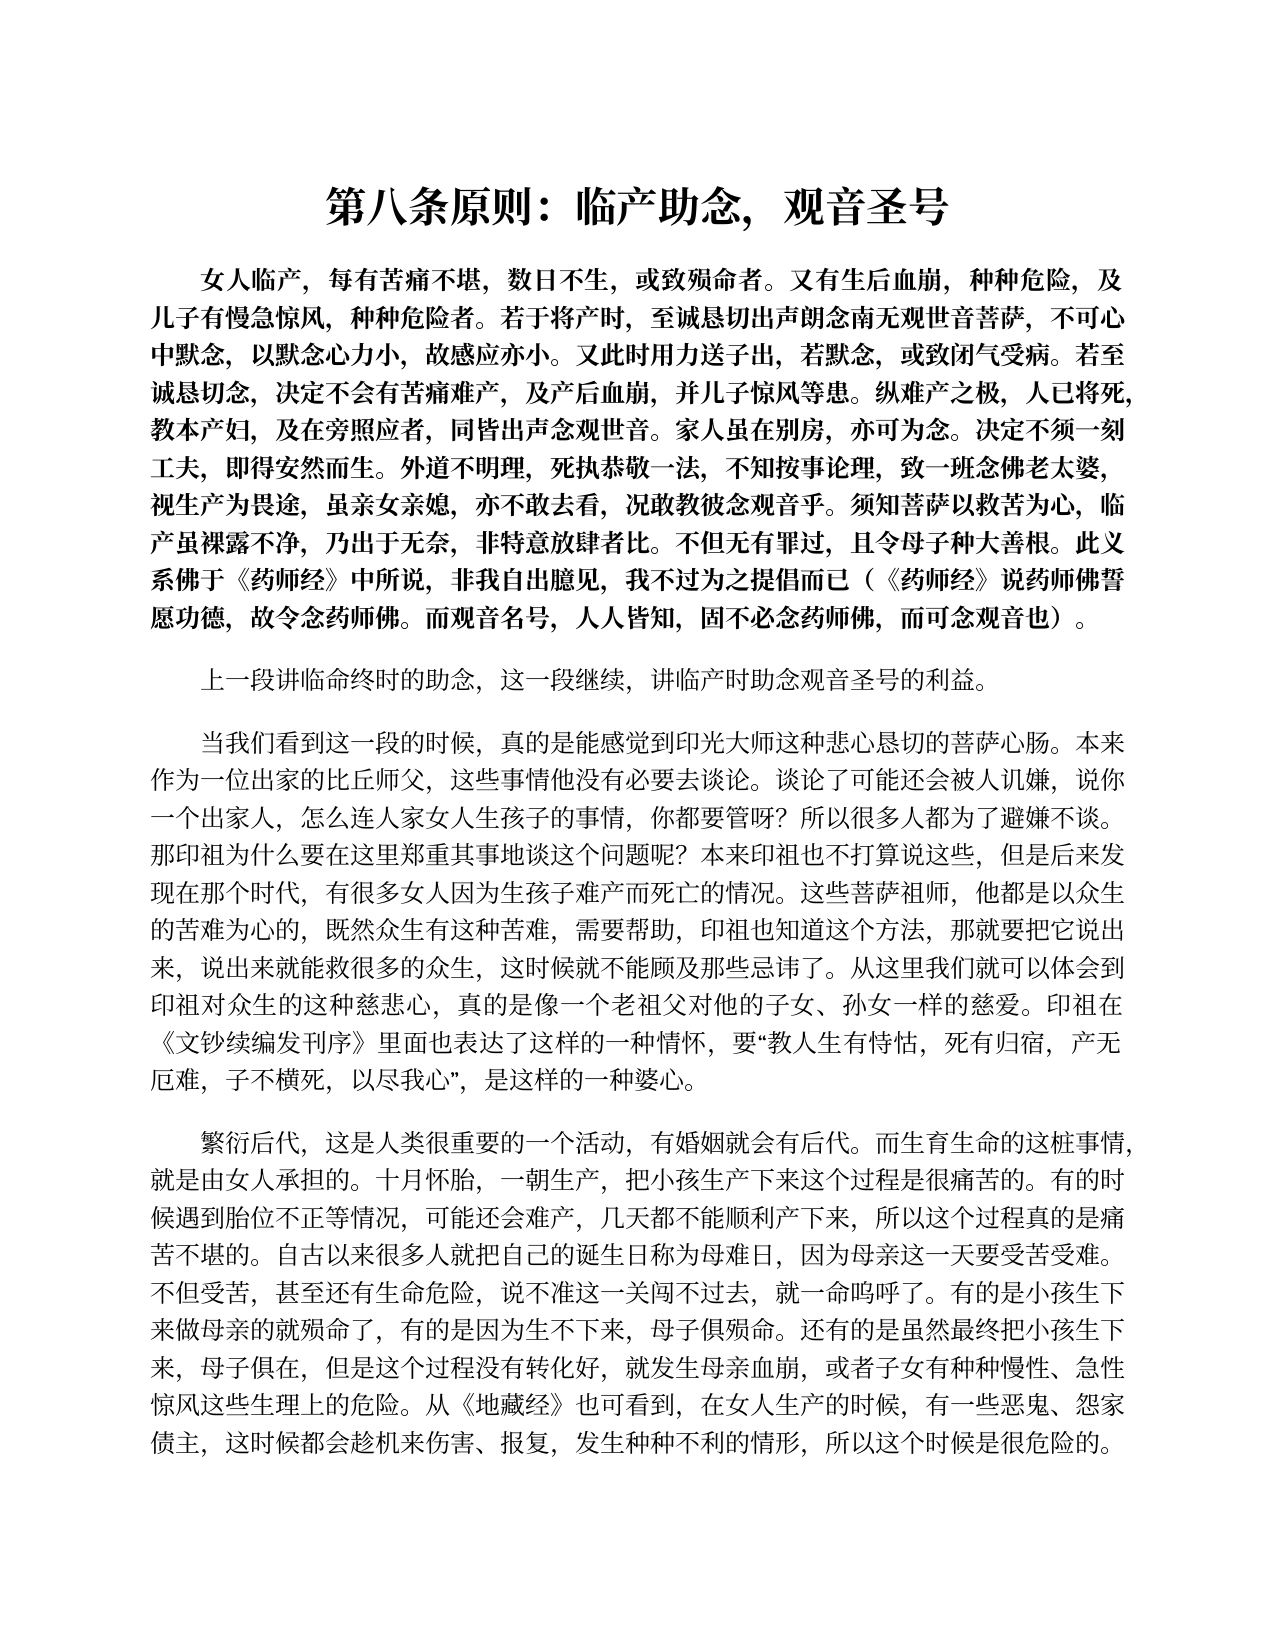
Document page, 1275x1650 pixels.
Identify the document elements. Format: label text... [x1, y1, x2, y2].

text 女人临产，每有苦痛不堪，数日不生，或致殒命者。又有生后血崩，种种危险，及儿子有慢急惊风，种种危险者。若于将产时，至诚恳切出声朗念南无观世音菩萨，不可心中默念，以默念心力小，故感应亦小。又此时用力送子出，若默念，或致闭气受病。若至诚恳切念，决定不会有苦痛难产，及产后血崩，并儿子惊风等患。纵难产之极，人已将死，教本产妇，及在旁照应者，同皆出声念观世音。家人虽在别房，亦可为念。决定不须一刻工夫，即得安然而生。外道不明理，死执恭敬一法，不知按事论理，致一班念佛老太婆，视生产为畏途，虽亲女亲媳，亦不敢去看，况敢教彼念观音乎。须知菩萨以救苦为心，临产虽裸露不净，乃出于无奈，非特意放肆者比。不但无有罪过，且令母子种大善根。此义系佛于《药师经》中所说，非我自出臆见，我不过为之提倡而已（《药师经》说药师佛誓愿功德，故令念药师佛。而观音名号，人人皆知，固不必念药师佛，而可念观音也）。 [150, 258, 1125, 633]
text 上一段讲临命终时的助念，这一段继续，讲临产时助念观音圣号的利益。 [150, 658, 1125, 696]
text 繁衍后代，这是人类很重要的一个活动，有婚姻就会有后代。而生育生命的这桩事情，就是由女人承担的。十月怀胎，一朝生产，把小孩生产下来这个过程是很痛苦的。有的时候遇到胎位不正等情况，可能还会难产，几天都不能顺利产下来，所以这个过程真的是痛苦不堪的。自古以来很多人就把自己的诞生日称为母难日，因为母亲这一天要受苦受难。不但受苦，甚至还有生命危险，说不准这一关闯不过去，就一命呜呼了。有的是小孩生下来做母亲的就殒命了，有的是因为生不下来，母子俱殒命。还有的是虽然最终把小孩生下来，母子俱在，但是这个过程没有转化好，就发生母亲血崩，或者子女有种种慢性、急性惊风这些生理上的危险。从《地藏经》也可看到，在女人生产的时候，有一些恶鬼、怨家债主，这时候都会趁机来伤害、报复，发生种种不利的情形，所以这个时候是很危险的。 [150, 1121, 1125, 1458]
text 当我们看到这一段的时候，真的是能感觉到印光大师这种悲心恳切的菩萨心肠。本来作为一位出家的比丘师父，这些事情他没有必要去谈论。谈论了可能还会被人讥嫌，说你一个出家人，怎么连人家女人生孩子的事情，你都要管呀？所以很多人都为了避嫌不谈。那印祖为什么要在这里郑重其事地谈这个问题呢？本来印祖也不打算说这些，但是后来发现在那个时代，有很多女人因为生孩子难产而死亡的情况。这些菩萨祖师，他都是以众生的苦难为心的，既然众生有这种苦难，需要帮助，印祖也知道这个方法，那就要把它说出来，说出来就能救很多的众生，这时候就不能顾及那些忌讳了。从这里我们就可以体会到印祖对众生的这种慈悲心，真的是像一个老祖父对他的子女、孙女一样的慈爱。印祖在《文钞续编发刊序》里面也表达了这样的一种情怀，要“教人生有恃怙，死有归宿，产无厄难，子不横死，以尽我心”，是这样的一种婆心。 [150, 721, 1125, 1096]
subtitle 第八条原则：临产助念，观音圣号 [150, 171, 1125, 233]
